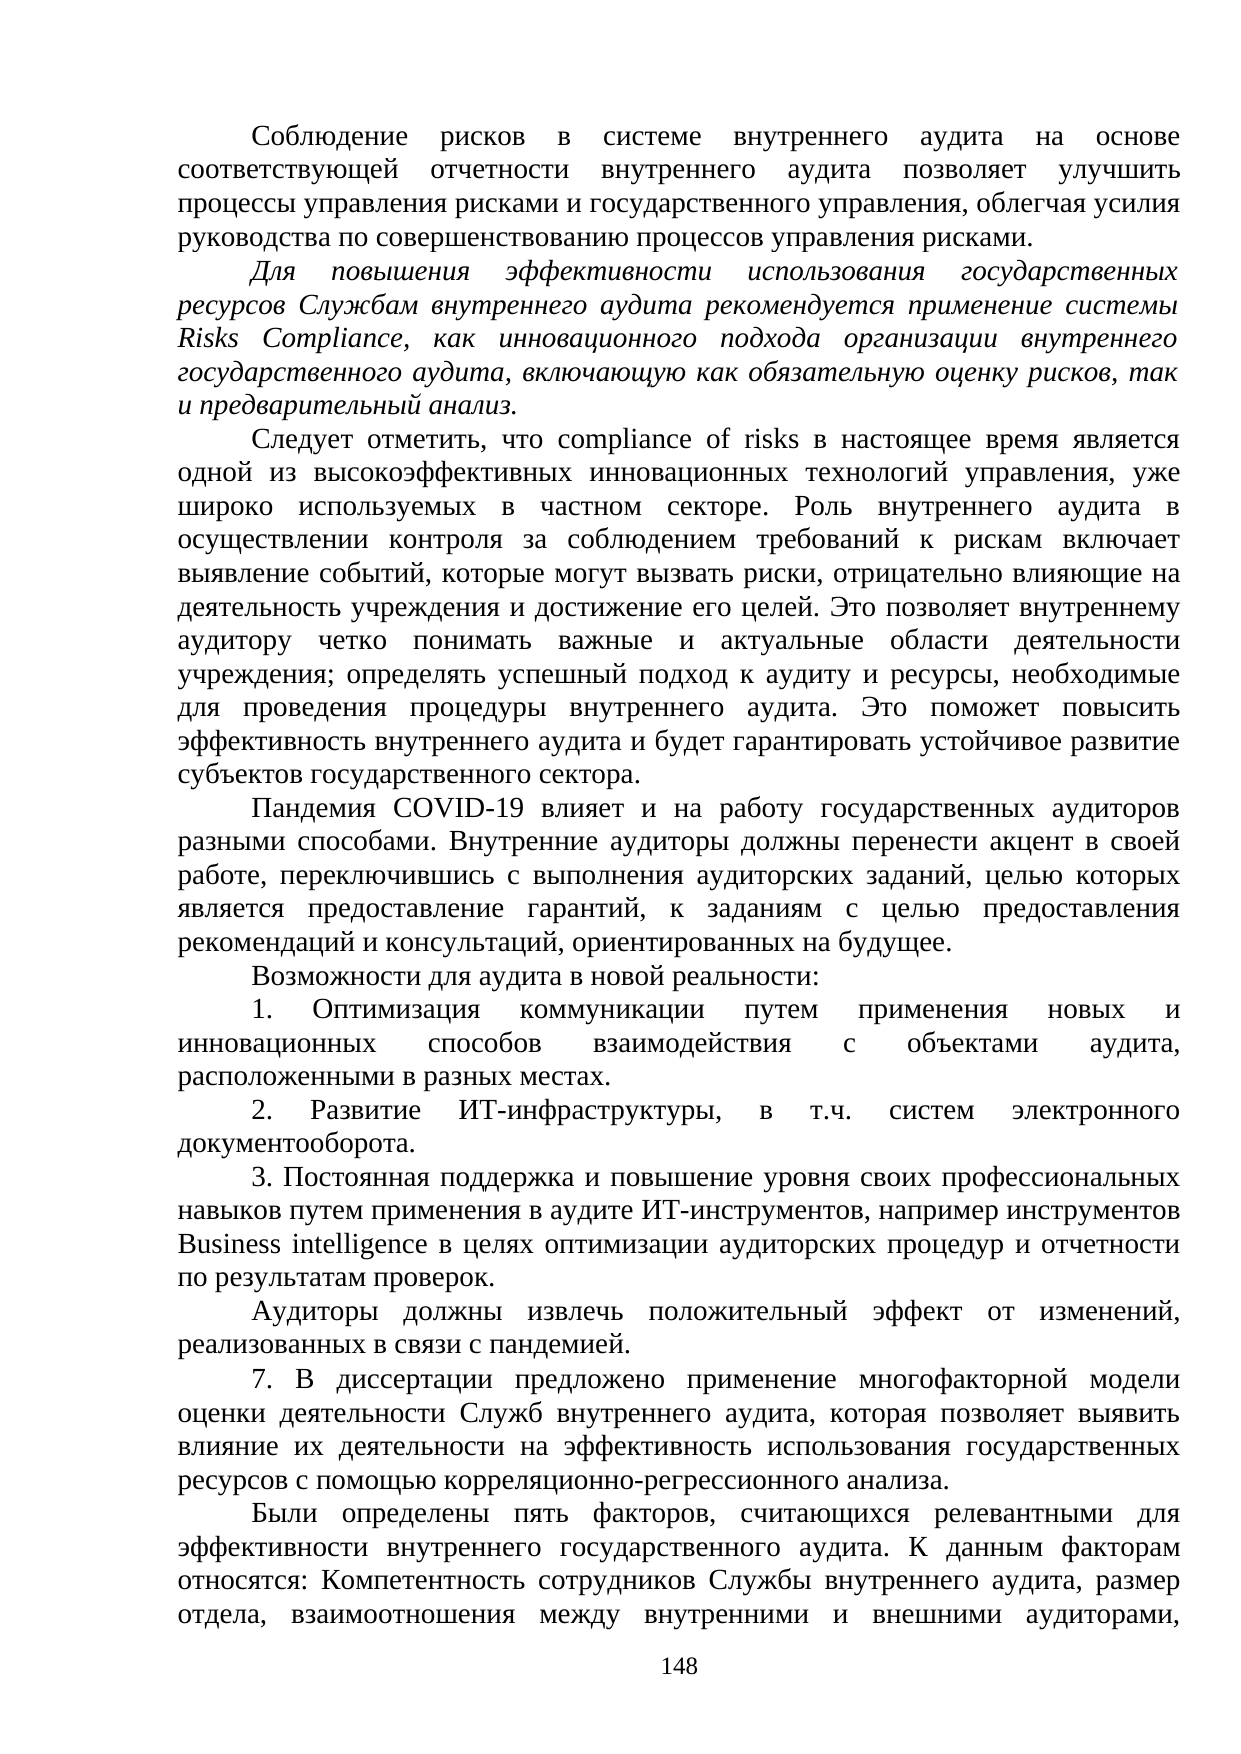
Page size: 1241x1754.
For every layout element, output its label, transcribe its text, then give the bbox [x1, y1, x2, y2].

text 2. Развитие ИТ-инфраструктуры, в т.ч. систем электронного документооборота. [177, 1092, 1181, 1159]
text Пандемия COVID-19 влияет и на работу государственных аудиторов разными способами. Внутренние аудиторы должны перенести акцент в своей работе, переключившись с выполнения аудиторских заданий, целью которых является предоставление гарантий, к заданиям с целью предоставления рекомендаций и консультаций, ориентированных на будущее. [177, 790, 1181, 958]
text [177, 1495, 1181, 1629]
text 7. В диссертации предложено применение многофакторной модели оценки деятельности Служб внутреннего аудита, которая позволяет выявить влияние их деятельности на эффективность использования государственных ресурсов с помощью корреляционно-регрессионного анализа. [177, 1361, 1181, 1495]
text Возможности для аудита в новой реальности: [177, 958, 1181, 991]
text 3. Постоянная поддержка и повышение уровня своих профессиональных навыков путем применения в аудите ИТ-инструментов, например инструментов Business intelligence в целях оптимизации аудиторских процедур и отчетности по результатам проверок. [177, 1159, 1181, 1293]
text 1. Оптимизация коммуникации путем применения новых и инновационных способов взаимодействия с объектами аудита, расположенными в разных местах. [177, 991, 1181, 1092]
text Аудиторы должны извлечь положительный эффект от изменений, реализованных в связи с пандемией. [177, 1293, 1181, 1360]
text Следует отметить, что compliance of risks в настоящее время является одной из высокоэффективных инновационных технологий управления, уже широко используемых в частном секторе. Роль внутреннего аудита в осуществлении контроля за соблюдением требований к рискам включает выявление событий, которые могут вызвать риски, отрицательно влияющие на деятельность учреждения и достижение его целей. Это позволяет внутреннему аудитору четко понимать важные и актуальные области деятельности учреждения; определять успешный подход к аудиту и ресурсы, необходимые для проведения процедуры внутреннего аудита. Это поможет повысить эффективность внутреннего аудита и будет гарантировать устойчивое развитие субъектов государственного сектора. [177, 421, 1181, 790]
text Для повышения эффективности использования государственных ресурсов Службам внутреннего аудита рекомендуется применение системы Risks Compliance, как инновационного подхода организации внутреннего государственного аудита, включающую как обязательную оценку рисков, так и предварительный анализ. [177, 253, 1181, 421]
text Соблюдение рисков в системе внутреннего аудита на основе соответствующей отчетности внутреннего аудита позволяет улучшить процессы управления рисками и государственного управления, облегчая усилия руководства по совершенствованию процессов управления рисками. [177, 118, 1181, 252]
